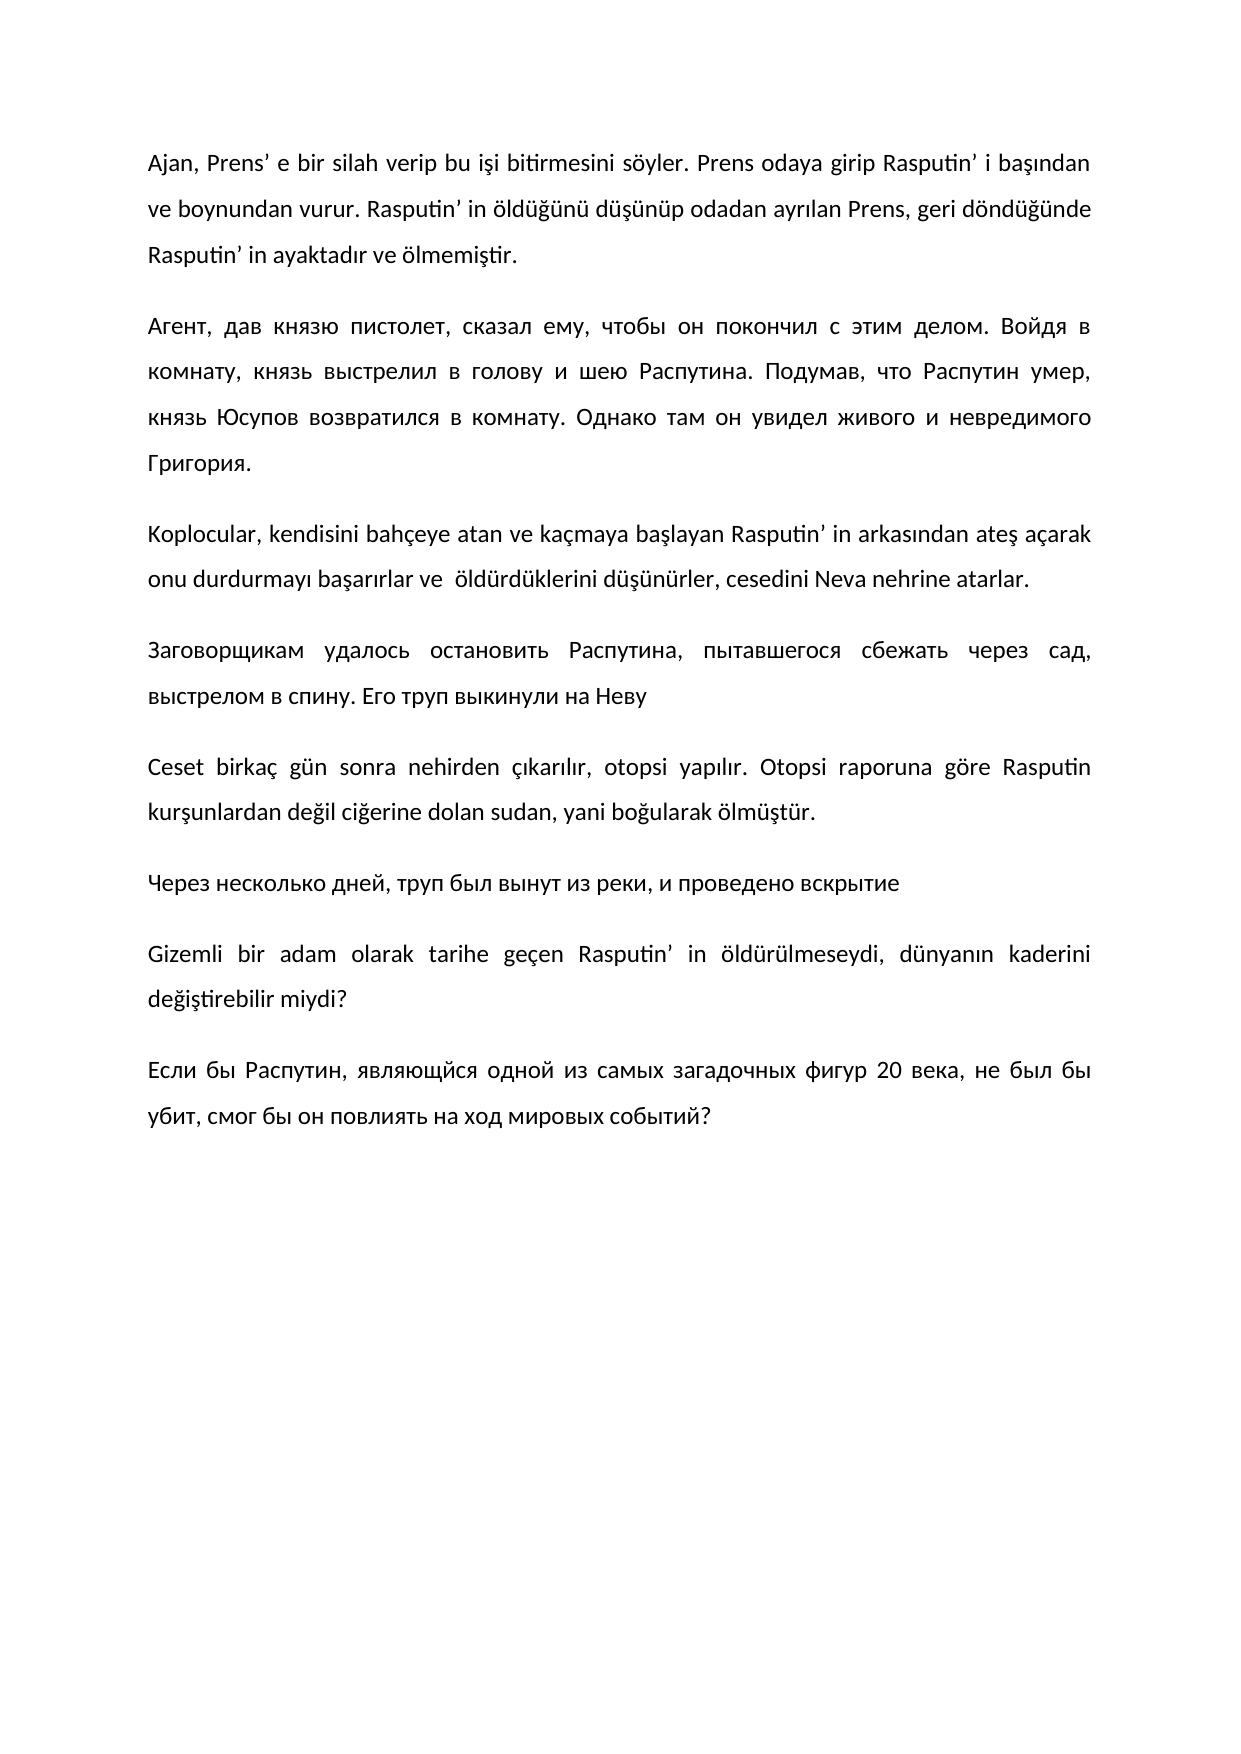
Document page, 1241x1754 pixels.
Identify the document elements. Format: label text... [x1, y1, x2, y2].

text Ceset birkaç gün sonra nehirden çıkarılır, otopsi yapılır. Otopsi raporuna göre Rasputin kurşunlardan değil ciğerine dolan sudan, yani boğularak ölmüştür. [148, 751, 1093, 827]
text Koplocular, kendisini bahçeye atan ve kaçmaya başlayan Rasputin’ in arkasından ateş açarak onu durdurmayı başarırlar ve öldürdüklerini düşünürler, cesedini Neva nehrine atarlar. [148, 518, 1093, 594]
text Агент, дав князю пистолет, сказал ему, чтобы он покончил с этим делом. Войдя в комнату, князь выстрелил в голову и шею Распутина. Подумав, что Распутин умер, князь Юсупов возвратился в комнату. Однако там он увидел живого и невредимого Григория. [148, 310, 1093, 477]
text Через несколько дней, труп был вынут из реки, и проведено вскрытие [148, 867, 1093, 898]
text Ajan, Prens’ e bir silah verip bu işi bitirmesini söyler. Prens odaya girip Rasputin’ i başından ve boynundan vurur. Rasputin’ in öldüğünü düşünüp odadan ayrılan Prens, geri döndüğünde Rasputin’ in ayaktadır ve ölmemiştir. [148, 148, 1093, 269]
text Если бы Распутин, являющйся одной из самых загадочных фигур 20 века, не был бы убит, смог бы он повлиять на ход мировых событий? [148, 1054, 1093, 1131]
text Заговорщикам удалось остановить Распутина, пытавшегося сбежать через сад, выстрелом в спину. Его труп выкинули на Неву [148, 634, 1093, 710]
text Gizemli bir adam olarak tarihe geçen Rasputin’ in öldürülmeseydi, dünyanın kaderini değiştirebilir miydi? [148, 938, 1093, 1014]
